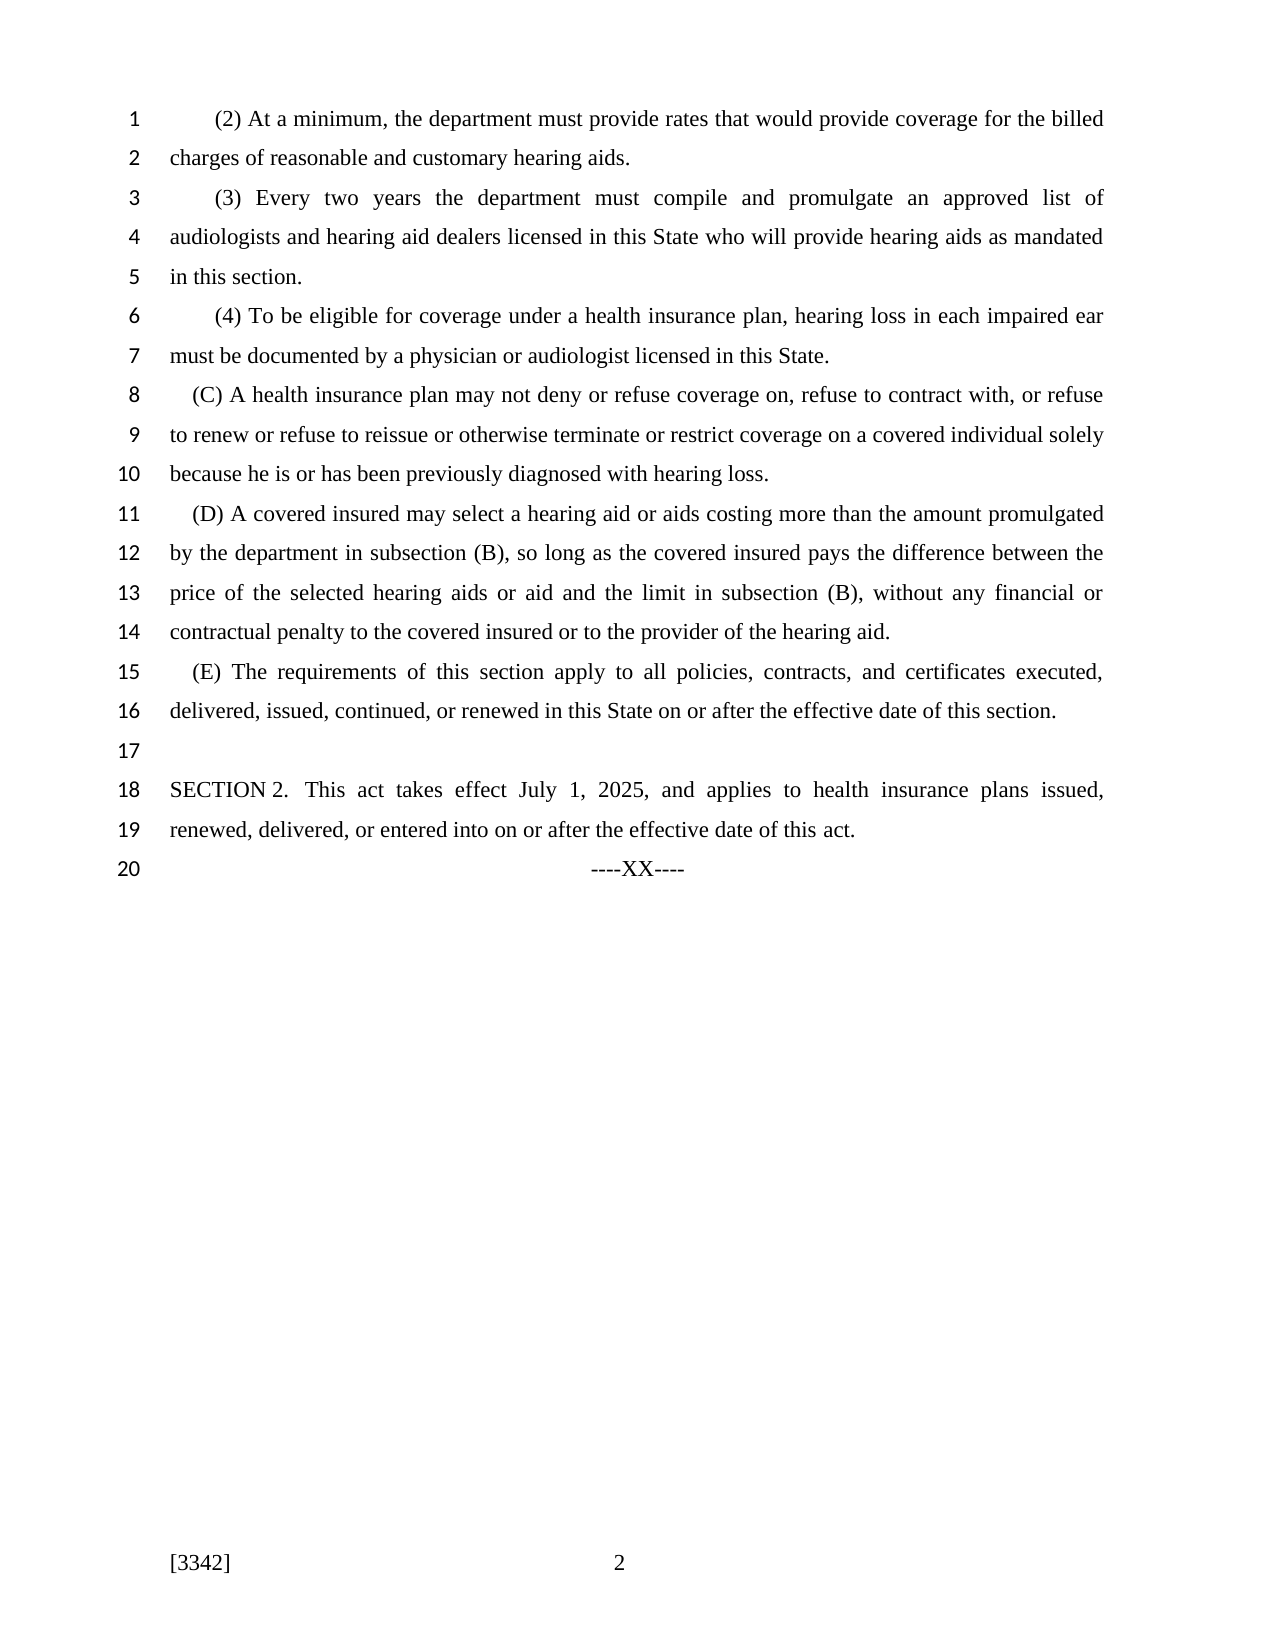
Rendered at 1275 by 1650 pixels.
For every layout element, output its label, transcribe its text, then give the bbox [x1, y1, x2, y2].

text (4) To be eligible for coverage under a health insurance plan, hearing loss in each impaired ear must be documented by a physician or audiologist licensed in this State. [169, 302, 1106, 368]
text (C) A health insurance plan may not deny or refuse coverage on, refuse to contract with, or refuse to renew or refuse to reissue or otherwise terminate or restrict coverage on a covered individual solely because he is or has been previously diagnosed with hearing loss. [169, 381, 1106, 487]
text (3) Every two years the department must compile and promulgate an approved list of audiologists and hearing aid dealers licensed in this State who will provide hearing aids as mandated in this section. [169, 184, 1106, 289]
text SECTION 2. This act takes effect July 1, 2025, and applies to health insurance plans issued, renewed, delivered, or entered into on or after the effective date of this act. [169, 776, 1106, 842]
text (D) A covered insured may select a hearing aid or aids costing more than the amount promulgated by the department in subsection (B), so long as the covered insured pays the difference between the price of the selected hearing aids or aid and the limit in subsection (B), without any financial or contractual penalty to the covered insured or to the provider of the hearing aid. [169, 500, 1106, 644]
text (E) The requirements of this section apply to all policies, contracts, and certificates executed, delivered, issued, continued, or renewed in this State on or after the effective date of this section. [169, 658, 1106, 723]
text (2) At a minimum, the department must provide rates that would provide coverage for the billed charges of reasonable and customary hearing aids. [169, 105, 1106, 171]
text ----XX---- [169, 855, 1106, 881]
